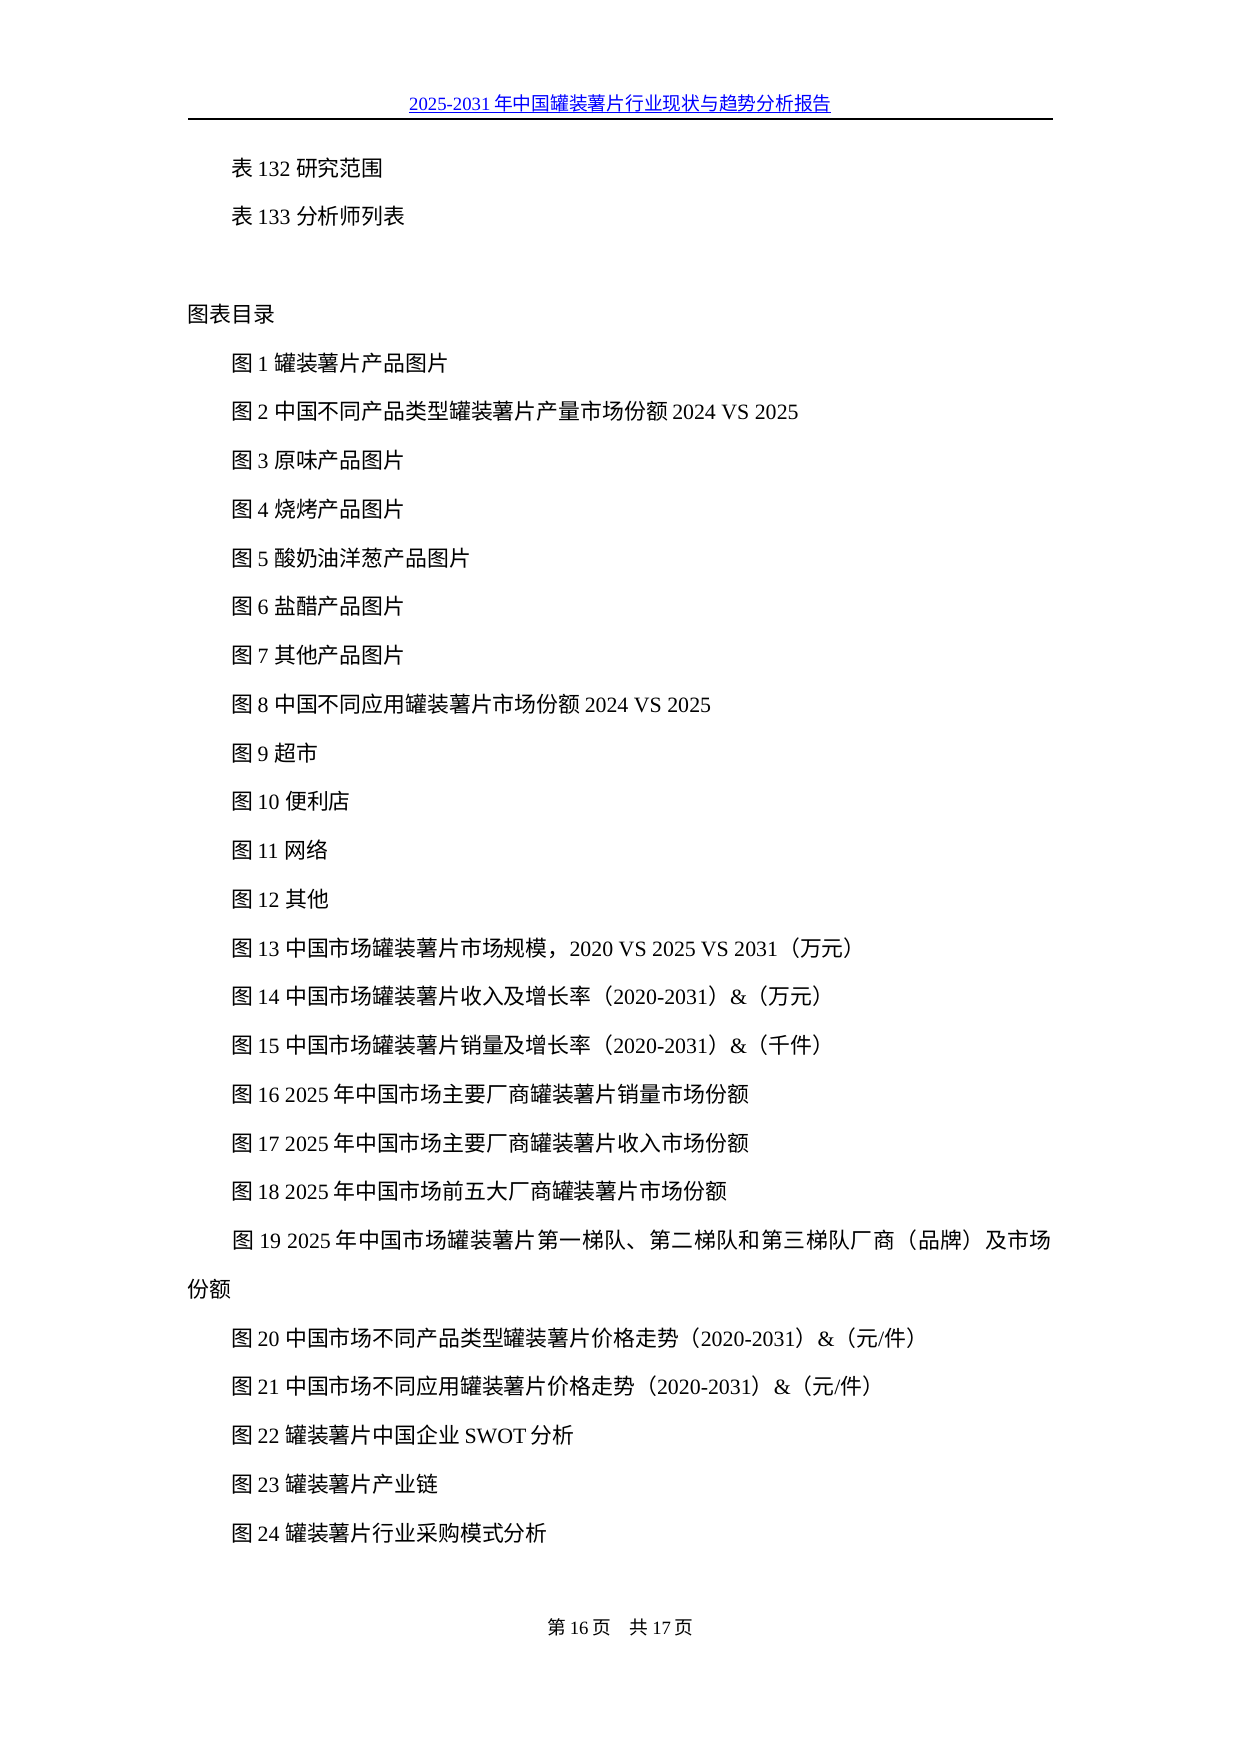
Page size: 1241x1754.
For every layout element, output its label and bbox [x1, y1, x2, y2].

text [187, 150, 1053, 1548]
